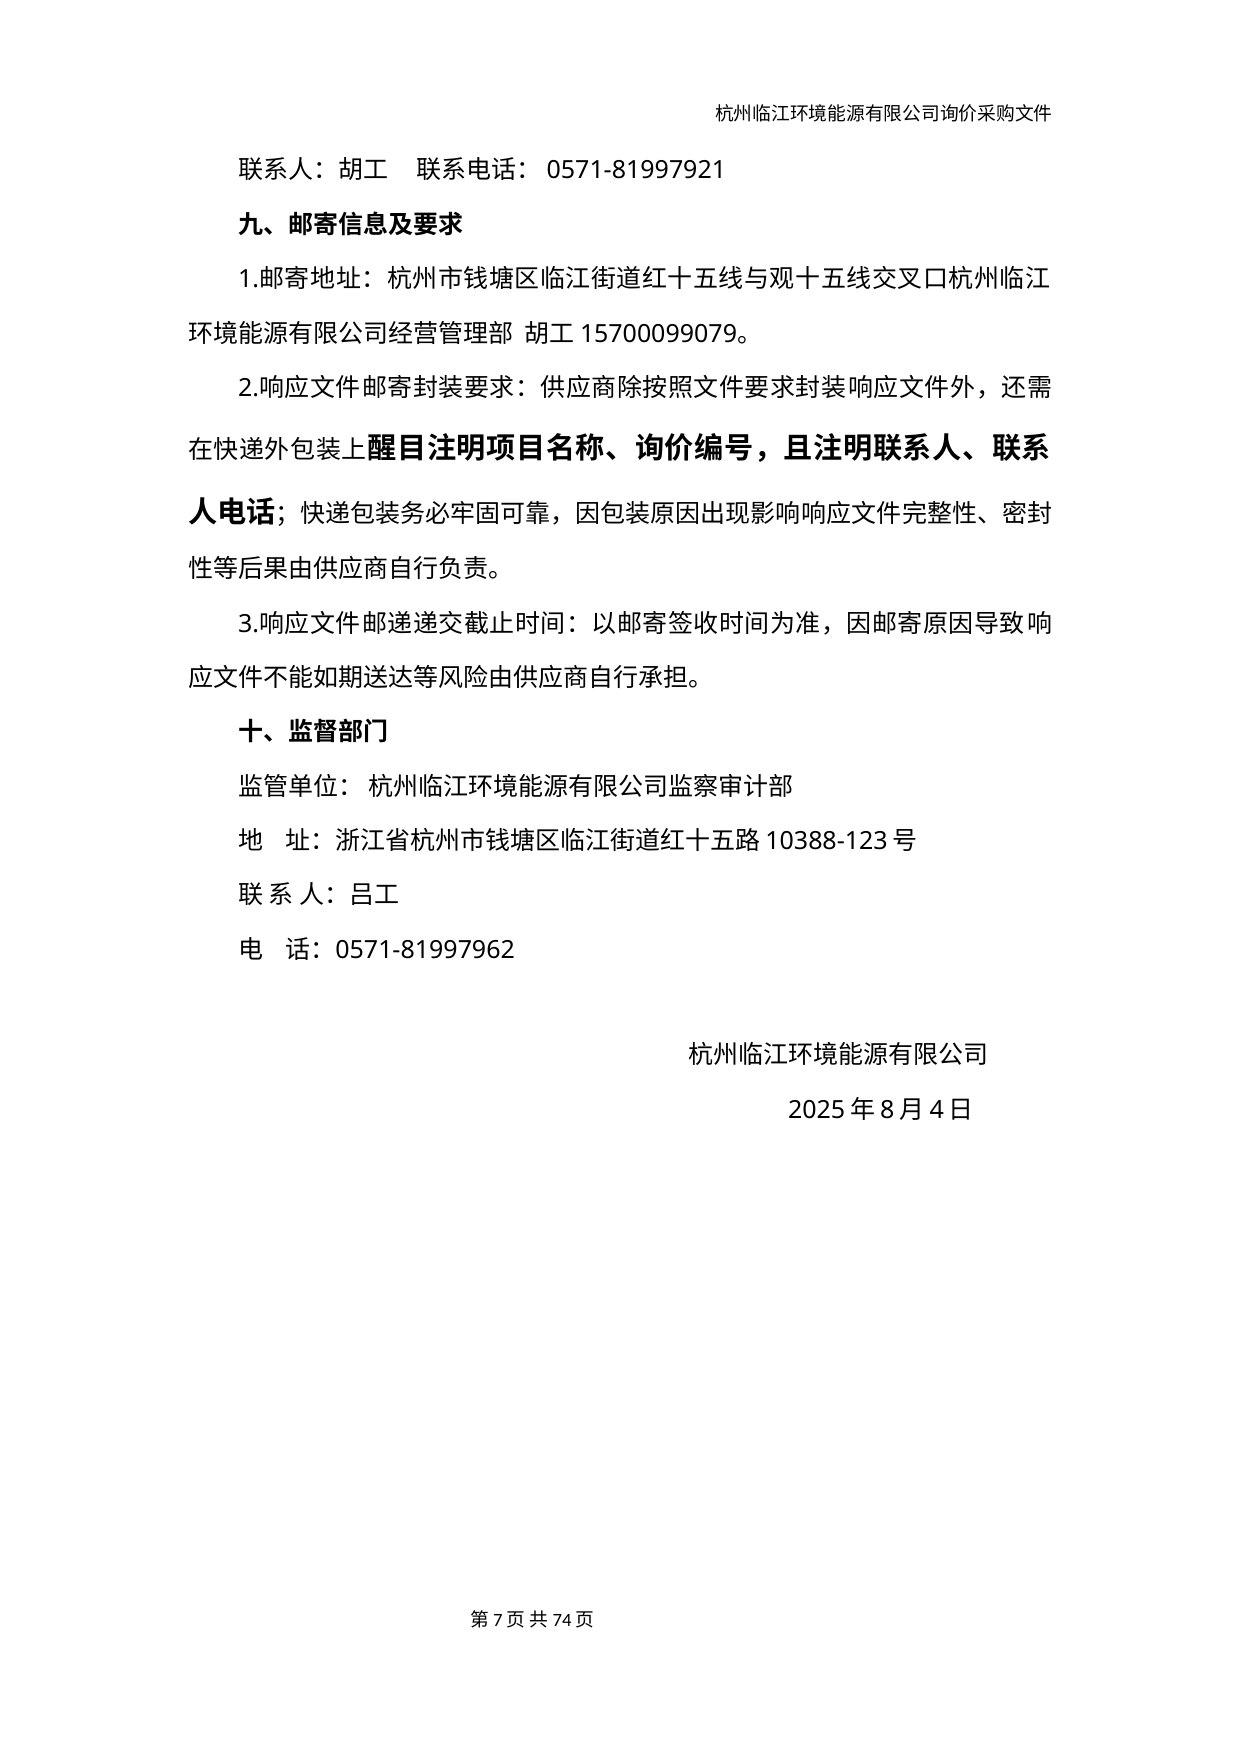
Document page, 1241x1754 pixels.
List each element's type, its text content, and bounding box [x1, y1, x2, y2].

text 1.邮寄地址：杭州市钱塘区临江街道红十五线与观十五线交叉口杭州临江环境能源有限公司经营管理部 胡工 15700099079。 [188, 259, 1052, 349]
text 3.响应文件邮递递交截止时间：以邮寄签收时间为准，因邮寄原因导致响应文件不能如期送达等风险由供应商自行承担。 [188, 603, 1052, 694]
text 监管单位： 杭州临江环境能源有限公司监察审计部 [188, 766, 1052, 802]
list 九、邮寄信息及要求 [188, 204, 1052, 241]
text 2025年8月4日 [188, 1089, 1052, 1125]
text 杭州临江环境能源有限公司 [188, 1035, 1052, 1071]
text 2.响应文件邮寄封装要求：供应商除按照文件要求封装响应文件外，还需在快递外包装上醒目注明项目名称、询价编号，且注明联系人、联系人电话；快递包装务必牢固可靠，因包装原因出现影响响应文件完整性、密封性等后果由供应商自行负责。 [188, 367, 1052, 585]
text 地 址：浙江省杭州市钱塘区临江街道红十五路10388-123号 [188, 821, 1052, 857]
text 电 话：0571-81997962 [188, 929, 1052, 966]
text 联 系 人：吕工 [188, 875, 1052, 911]
text 十、监督部门 [188, 712, 1052, 748]
text 联系人：胡工 联系电话： 0571-81997921 [188, 150, 1052, 186]
